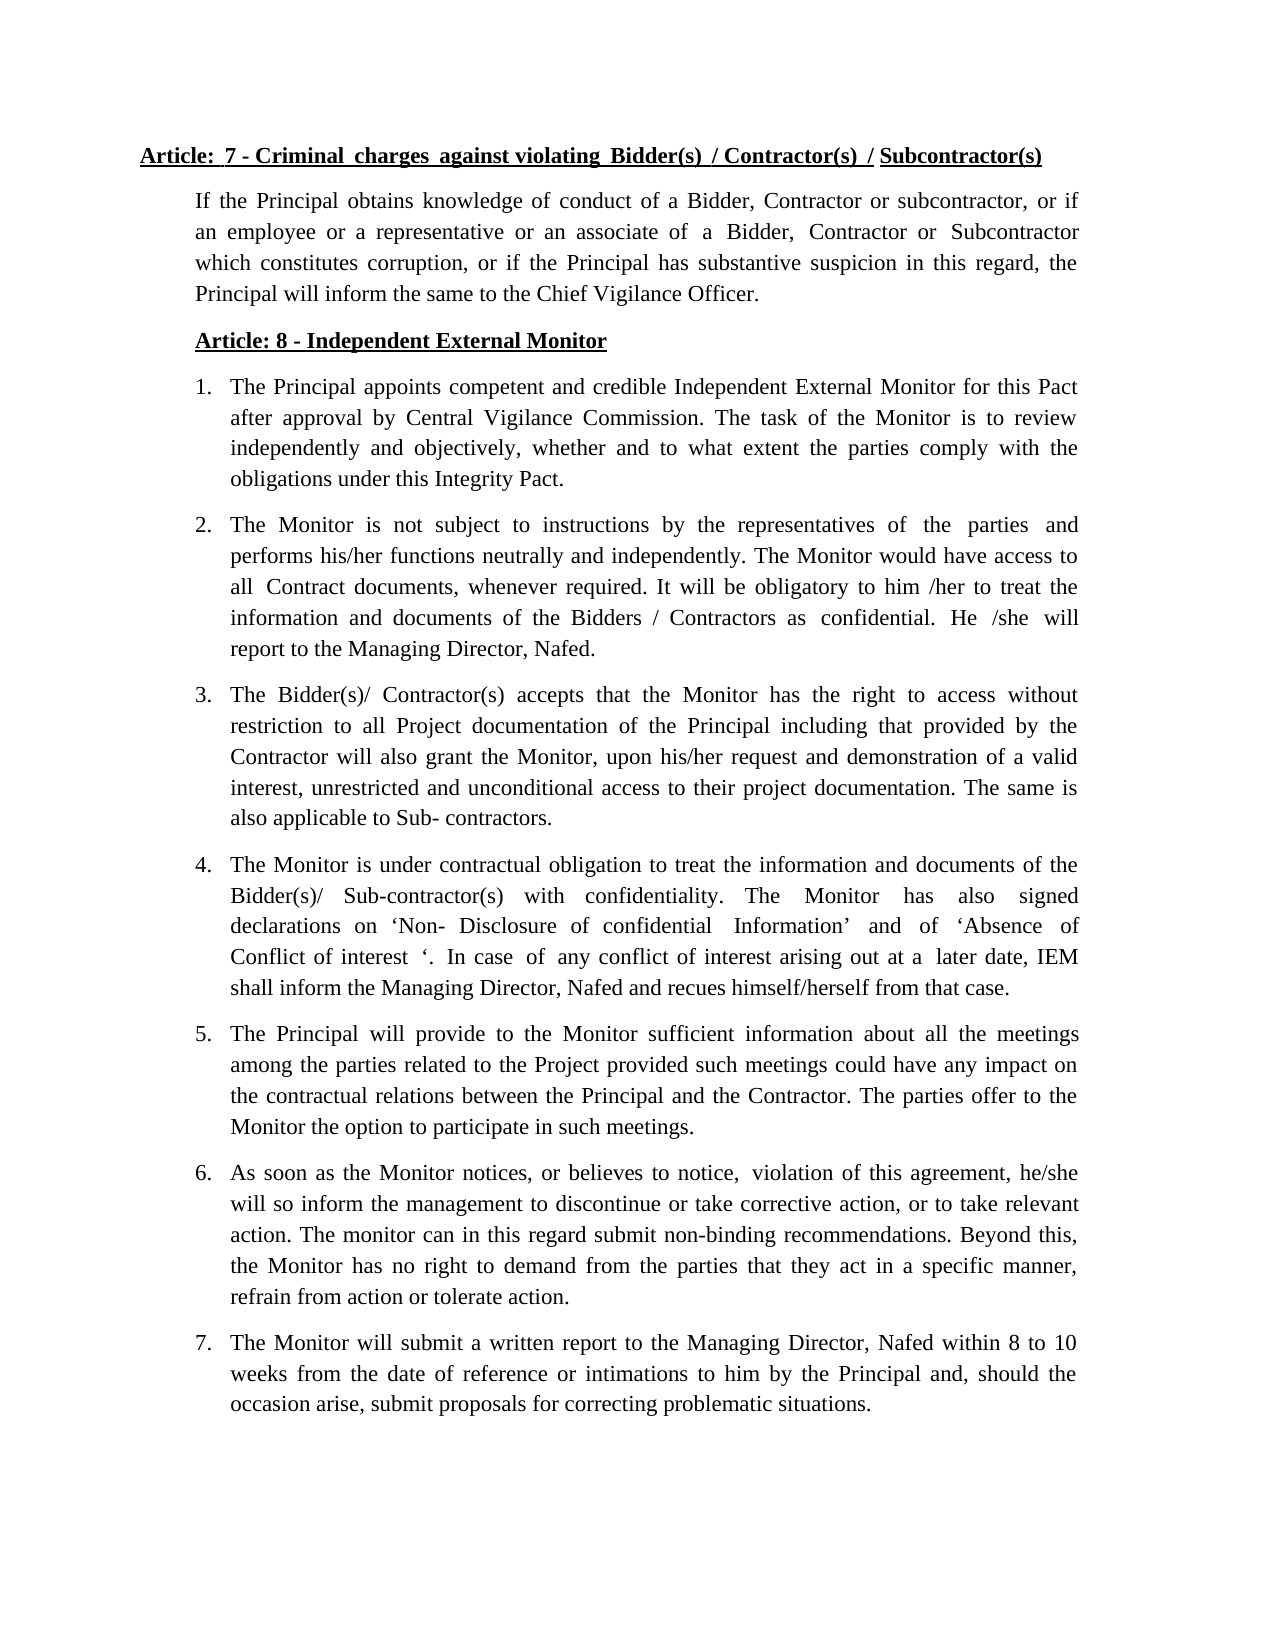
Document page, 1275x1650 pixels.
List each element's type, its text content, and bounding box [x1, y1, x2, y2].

list As soon as the Monitor notices, or believes to notice, violation of this agreement, he/she will so inform the management to discontinue or take corrective action, or to take relevant action. The monitor can in this regard submit non-binding recommendations. Beyond this, the Monitor has no right to demand from the parties that they act in a specific manner, refrain from action or tolerate action. [195, 1159, 1079, 1309]
text Article: 8 - Independent External Monitor [195, 327, 1237, 353]
list The Monitor is not subject to instructions by the representatives of the parties and performs his/her functions neutrally and independently. The Monitor would have access to all Contract documents, whenever required. It will be obligatory to him /her to treat the information and documents of the Bidders / Contractors as confidential. He /she will report to the Managing Director, Nafed. [195, 511, 1079, 661]
text If the Principal obtains knowledge of conduct of a Bidder, Contractor or subcontractor, or if an employee or a representative or an associate of a Bidder, Contractor or Subcontractor which constitutes corruption, or if the Principal has substantive suspicion in this regard, the Principal will inform the same to the Chief Vigilance Officer. [195, 187, 1079, 306]
list The Monitor is under contractual obligation to treat the information and documents of the Bidder(s)/ Sub-contractor(s) with confidentiality. The Monitor has also signed declarations on ‘Non- Disclosure of confidential Information’ and of ‘Absence of Conflict of interest ‘. In case of any conflict of interest arising out at a later date, IEM shall inform the Managing Director, Nafed and recues himself/herself from that case. [195, 851, 1079, 1001]
list The Principal will provide to the Monitor sufficient information about all the meetings among the parties related to the Project provided such meetings could have any impact on the contractual relations between the Principal and the Contractor. The parties offer to the Monitor the option to participate in such meetings. [195, 1020, 1079, 1139]
list The Monitor will submit a written report to the Managing Director, Nafed within 8 to 10 weeks from the date of reference or intimations to him by the Principal and, should the occasion arise, submit proposals for correcting problematic situations. [195, 1329, 1078, 1417]
list The Bidder(s)/ Contractor(s) accepts that the Monitor has the right to access without restriction to all Project documentation of the Principal including that provided by the Contractor will also grant the Monitor, upon his/her request and demonstration of a valid interest, unrestricted and unconditional access to their project documentation. The same is also applicable to Sub- contractors. [195, 681, 1079, 831]
text Article: 7 - Criminal charges against violating Bidder(s) / Contractor(s) / Subcontractor(s) [139, 142, 1079, 168]
list The Principal appoints competent and credible Independent External Monitor for this Pact after approval by Central Vigilance Commission. The task of the Monitor is to review independently and objectively, whether and to what extent the parties comply with the obligations under this Integrity Pact. [195, 373, 1079, 491]
